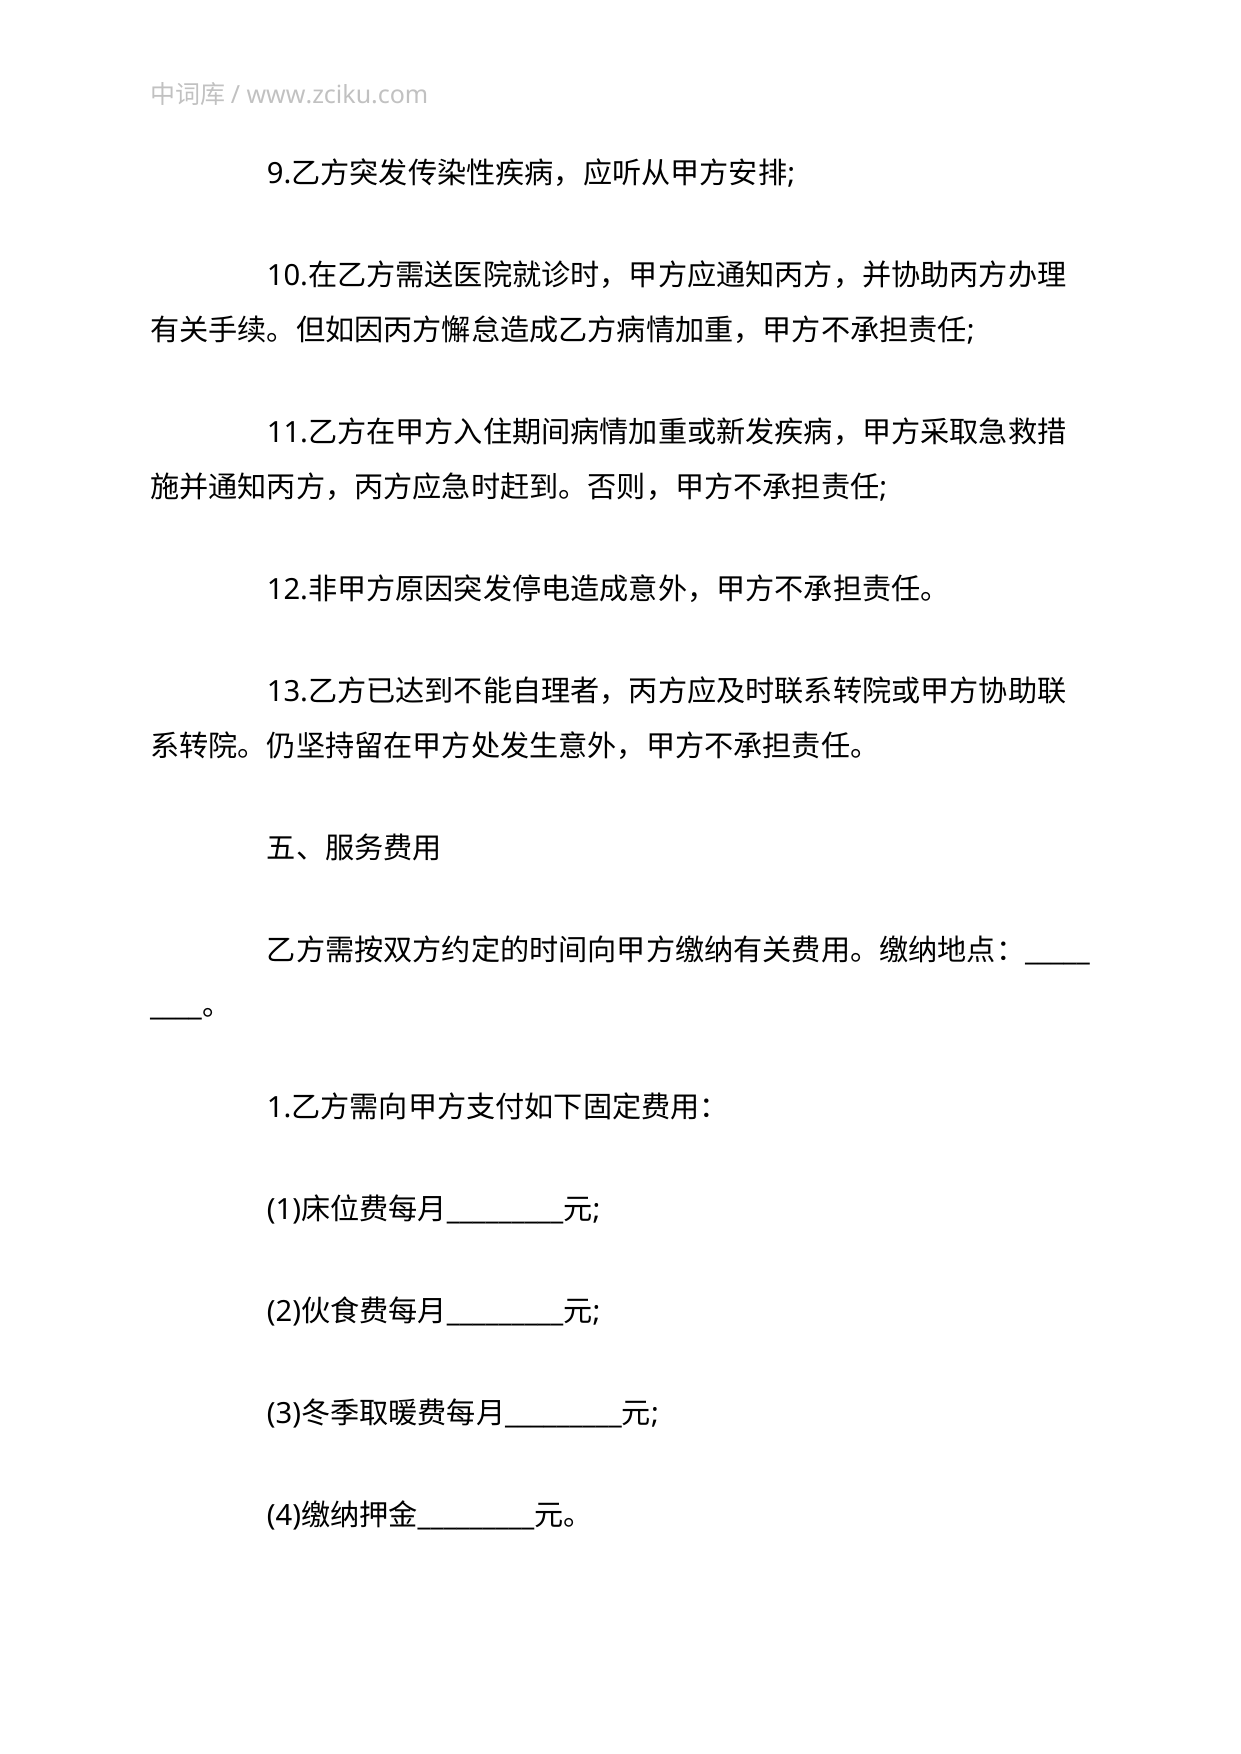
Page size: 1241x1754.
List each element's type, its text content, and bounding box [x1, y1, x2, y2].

text (4)缴纳押金_________元。 [150, 1491, 1090, 1534]
text (3)冬季取暖费每月_________元; [150, 1389, 1090, 1432]
text (2)伙食费每月_________元; [150, 1287, 1090, 1330]
text 10.在乙方需送医院就诊时，甲方应通知丙方，并协助丙方办理有关手续。但如因丙方懈怠造成乙方病情加重，甲方不承担责任; [150, 252, 1090, 349]
text 五、服务费用 [150, 825, 1090, 867]
text 1.乙方需向甲方支付如下固定费用： [150, 1083, 1090, 1126]
text 13.乙方已达到不能自理者，丙方应及时联系转院或甲方协助联系转院。仍坚持留在甲方处发生意外，甲方不承担责任。 [150, 668, 1090, 765]
text (1)床位费每月_________元; [150, 1185, 1090, 1228]
text 12.非甲方原因突发停电造成意外，甲方不承担责任。 [150, 566, 1090, 608]
text 乙方需按双方约定的时间向甲方缴纳有关费用。缴纳地点：_________。 [150, 926, 1090, 1024]
text 9.乙方突发传染性疾病，应听从甲方安排; [150, 150, 1090, 192]
text 11.乙方在甲方入住期间病情加重或新发疾病，甲方采取急救措施并通知丙方，丙方应急时赶到。否则，甲方不承担责任; [150, 409, 1090, 506]
